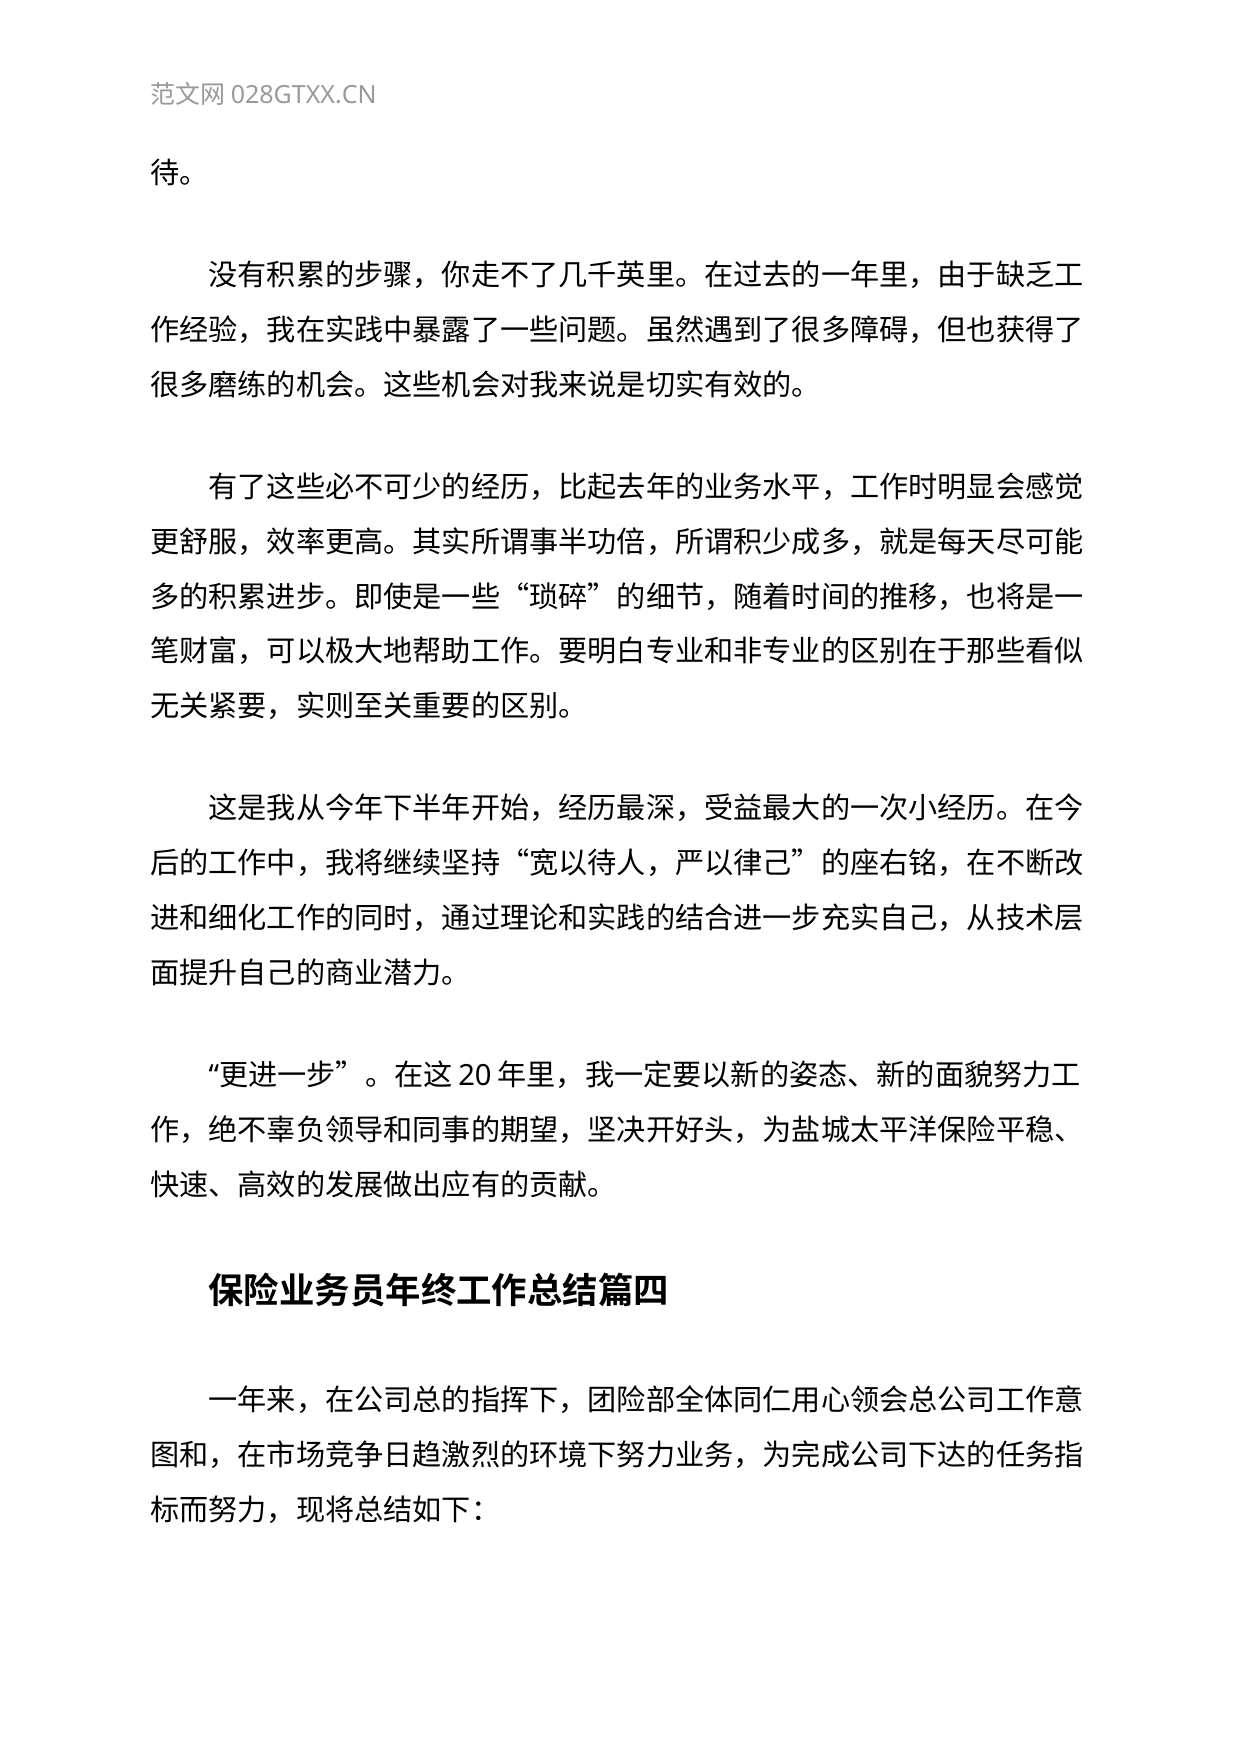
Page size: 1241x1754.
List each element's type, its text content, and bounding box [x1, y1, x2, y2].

text 一年来，在公司总的指挥下，团险部全体同仁用心领会总公司工作意图和，在市场竞争日趋激烈的环境下努力业务，为完成公司下达的任务指标而努力，现将总结如下： [150, 1376, 1090, 1528]
text 保险业务员年终工作总结篇四 [150, 1263, 1090, 1314]
text 没有积累的步骤，你走不了几千英里。在过去的一年里，由于缺乏工作经验，我在实践中暴露了一些问题。虽然遇到了很多障碍，但也获得了很多磨练的机会。这些机会对我来说是切实有效的。 [150, 252, 1090, 404]
text 这是我从今年下半年开始，经历最深，受益最大的一次小经历。在今后的工作中，我将继续坚持“宽以待人，严以律己”的座右铭，在不断改进和细化工作的同时，通过理论和实践的结合进一步充实自己，从技术层面提升自己的商业潜力。 [150, 785, 1090, 992]
text 有了这些必不可少的经历，比起去年的业务水平，工作时明显会感觉更舒服，效率更高。其实所谓事半功倍，所谓积少成多，就是每天尽可能多的积累进步。即使是一些“琐碎”的细节，随着时间的推移，也将是一笔财富，可以极大地帮助工作。要明白专业和非专业的区别在于那些看似无关紧要，实则至关重要的区别。 [150, 463, 1090, 725]
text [150, 150, 1090, 192]
text “更进一步”。在这20年里，我一定要以新的姿态、新的面貌努力工作，绝不辜负领导和同事的期望，坚决开好头，为盐城太平洋保险平稳、快速、高效的发展做出应有的贡献。 [150, 1051, 1090, 1203]
